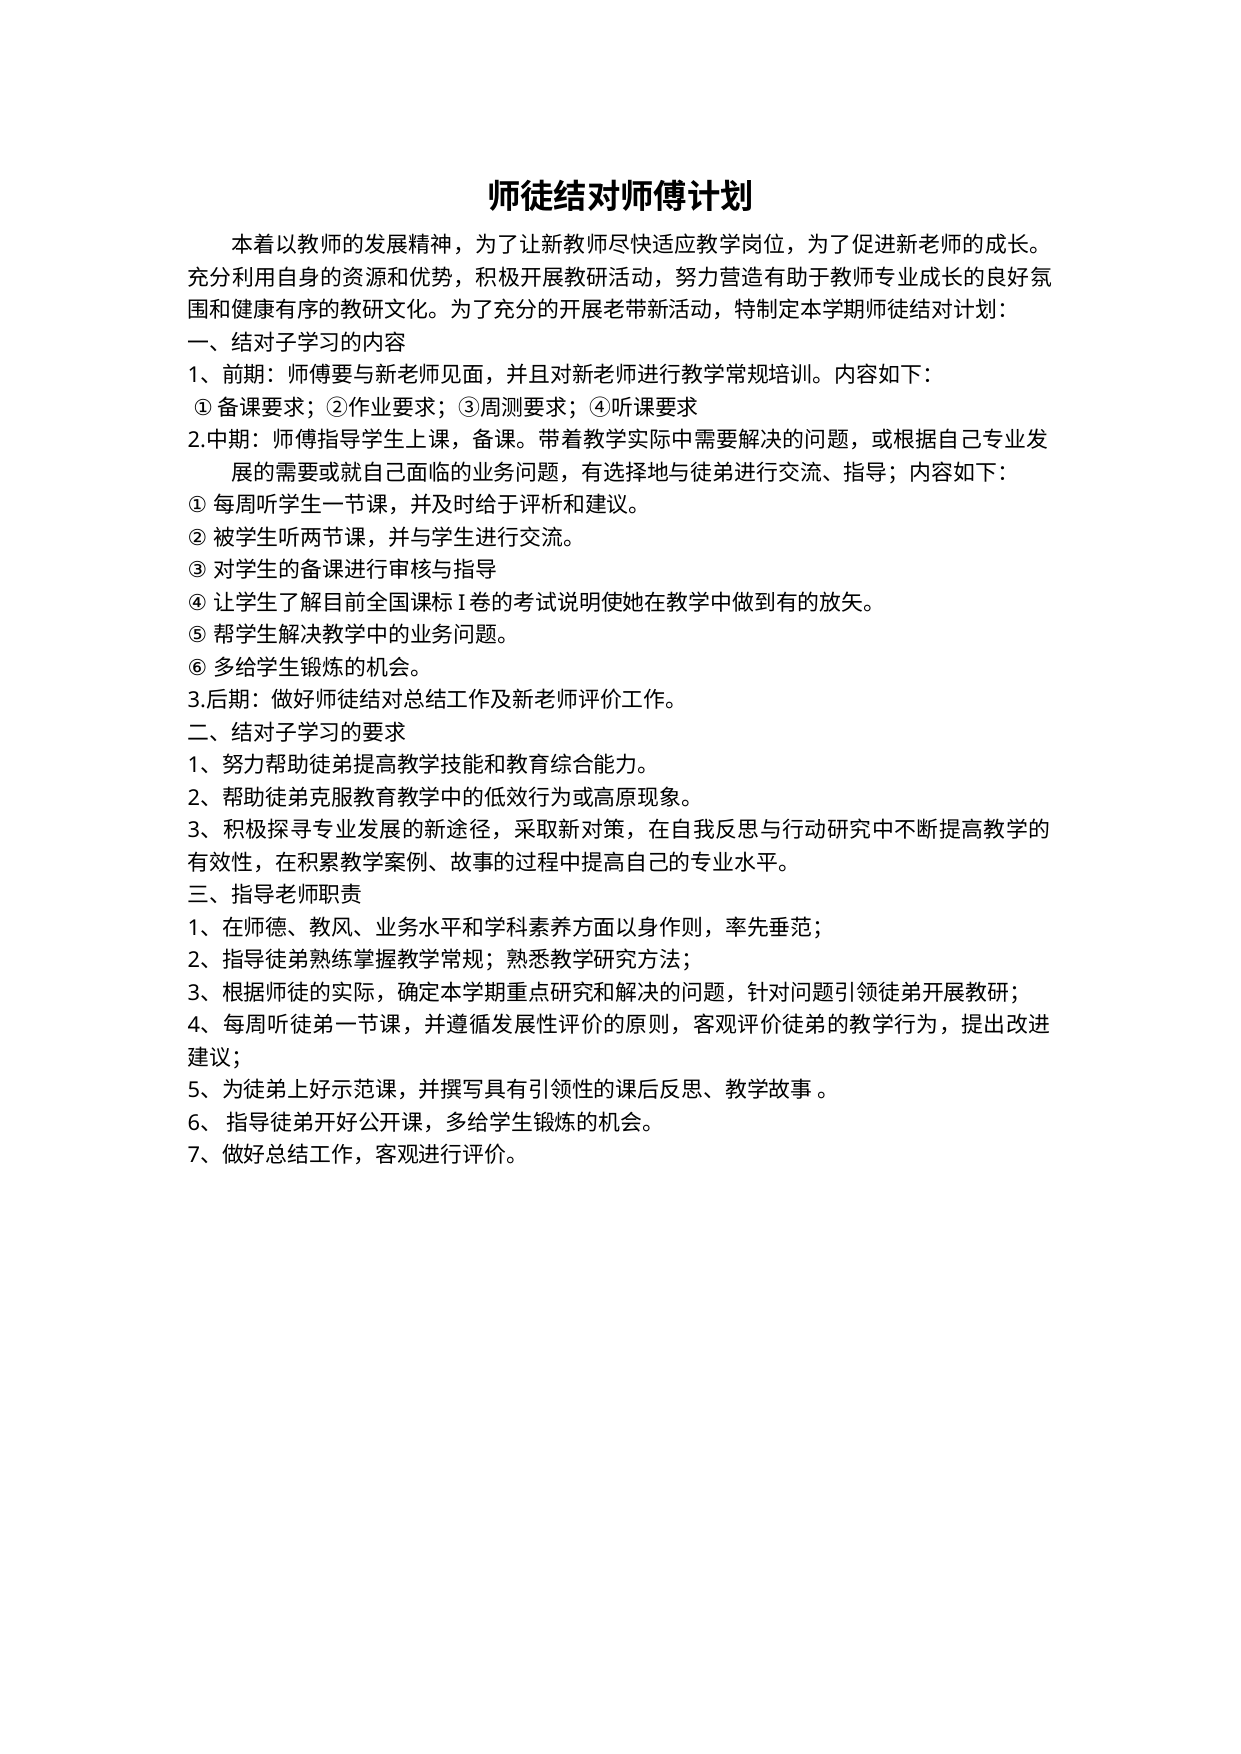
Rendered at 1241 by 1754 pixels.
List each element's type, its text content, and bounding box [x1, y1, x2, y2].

text 本着以教师的发展精神，为了让新教师尽快适应教学岗位，为了促进新老师的成长。充分利用自身的资源和优势，积极开展教研活动，努力营造有助于教师专业成长的良好氛围和健康有序的教研文化。为了充分的开展老带新活动，特制定本学期师徒结对计划： [187, 227, 1053, 324]
text 三、指导老师职责 [187, 877, 1053, 909]
text 3.后期：做好师徒结对总结工作及新老师评价工作。 [187, 682, 1053, 714]
text ① 每周听学生一节课，并及时给于评析和建议。 [187, 487, 1053, 519]
text 2、指导徒弟熟练掌握教学常规；熟悉教学研究方法； [187, 942, 1053, 974]
text 1、在师德、教风、业务水平和学科素养方面以身作则，率先垂范； [187, 909, 1053, 942]
text 1、前期：师傅要与新老师见面，并且对新老师进行教学常规培训。内容如下： [187, 357, 1053, 389]
text 3、积极探寻专业发展的新途径，采取新对策，在自我反思与行动研究中不断提高教学的有效性，在积累教学案例、故事的过程中提高自己的专业水平。 [187, 812, 1053, 877]
text 5、为徒弟上好示范课，并撰写具有引领性的课后反思、教学故事 。 [187, 1072, 1053, 1104]
text ③ 对学生的备课进行审核与指导 [187, 552, 1053, 584]
text 4、每周听徒弟一节课，并遵循发展性评价的原则，客观评价徒弟的教学行为，提出改进建议； [187, 1007, 1053, 1072]
text ①备课要求；②作业要求；③周测要求；④听课要求 [187, 389, 1053, 422]
text 二、结对子学习的要求 [187, 714, 1053, 747]
text 师徒结对师傅计划 [187, 162, 1053, 227]
text ⑤ 帮学生解决教学中的业务问题。 [187, 617, 1053, 649]
text 3、根据师徒的实际，确定本学期重点研究和解决的问题，针对问题引领徒弟开展教研； [187, 974, 1053, 1007]
text 2.中期：师傅指导学生上课，备课。带着教学实际中需要解决的问题，或根据自己专业发展的需要或就自己面临的业务问题，有选择地与徒弟进行交流、指导；内容如下： [187, 422, 1053, 487]
text 一、结对子学习的内容 [187, 324, 1053, 357]
text ② 被学生听两节课，并与学生进行交流。 [187, 519, 1053, 552]
text ⑥ 多给学生锻炼的机会。 [187, 649, 1053, 682]
text 7、做好总结工作，客观进行评价。 [187, 1137, 1053, 1169]
text 2、帮助徒弟克服教育教学中的低效行为或高原现象。 [187, 779, 1053, 812]
text 1、努力帮助徒弟提高教学技能和教育综合能力。 [187, 747, 1053, 779]
text ④ 让学生了解目前全国课标I卷的考试说明使她在教学中做到有的放矢。 [187, 584, 1053, 617]
text 6、 指导徒弟开好公开课，多给学生锻炼的机会。 [187, 1104, 1053, 1137]
